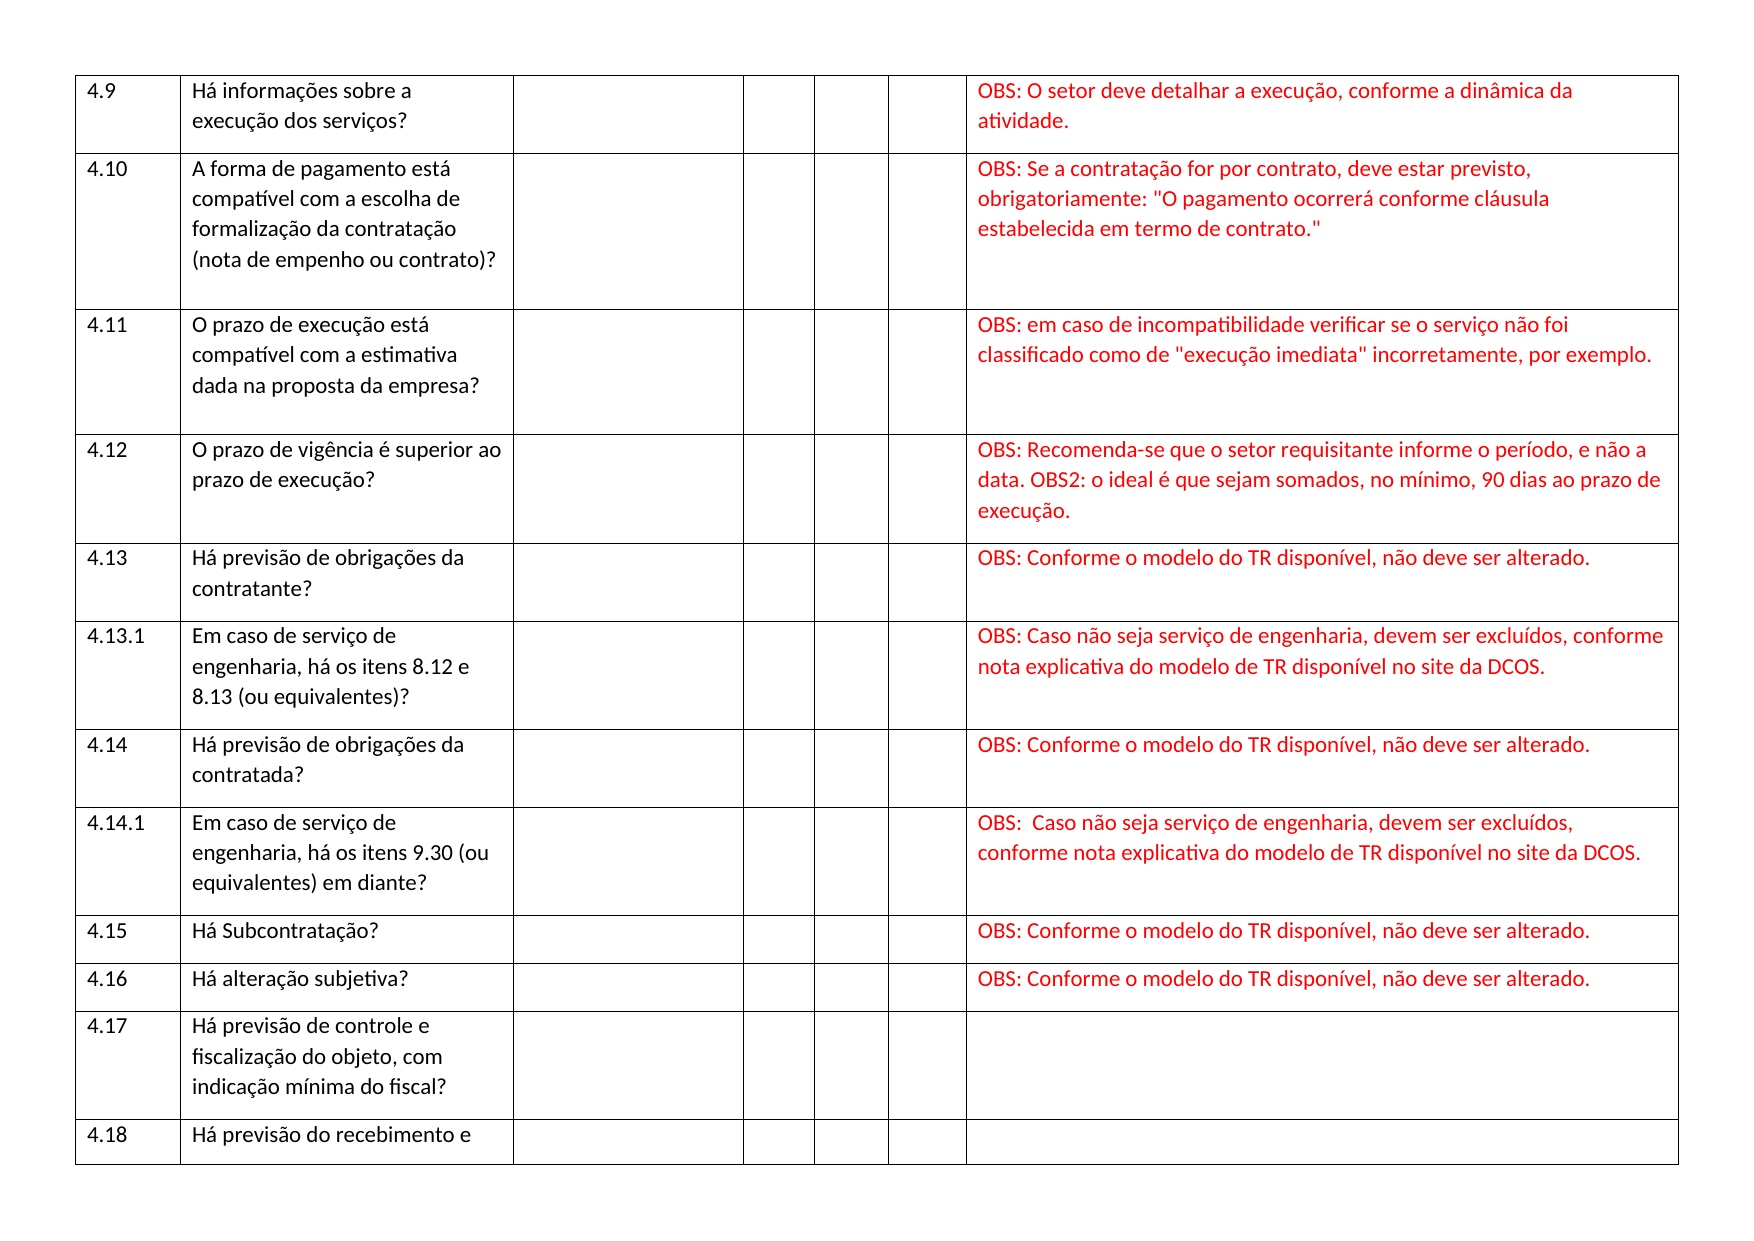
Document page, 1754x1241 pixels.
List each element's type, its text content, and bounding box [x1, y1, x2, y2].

table_cell [815, 435, 888, 542]
table_cell [889, 435, 966, 542]
table_cell OBS: Conforme o modelo do TR disponível, não deve ser alterado. [967, 730, 1678, 807]
table_cell Há alteração subjetiva? [181, 964, 513, 1011]
table_cell 4.12 [76, 435, 180, 542]
table_cell [744, 622, 814, 729]
table_cell Há previsão de obrigações da contratante? [181, 544, 513, 621]
table_cell OBS: Recomenda-se que o setor requisitante informe o período, e não a data. OBS2: o ideal é que sejam somados, no mínimo, 90 dias ao prazo de execução. [967, 435, 1678, 542]
table_cell [514, 76, 743, 153]
table_cell [514, 730, 743, 807]
table_cell [815, 154, 888, 309]
table_cell [514, 310, 743, 434]
table_cell [744, 730, 814, 807]
table_cell [815, 622, 888, 729]
table_cell [889, 916, 966, 963]
table_cell OBS: Conforme o modelo do TR disponível, não deve ser alterado. [967, 544, 1678, 621]
table_cell [744, 1120, 814, 1164]
table_cell 4.17 [76, 1012, 180, 1119]
table_cell [967, 1120, 1678, 1164]
table_cell OBS: Caso não seja serviço de engenharia, devem ser excluídos, conforme nota explicativa do modelo de TR disponível no site da DCOS. [967, 808, 1678, 915]
table_cell [514, 808, 743, 915]
table_cell 4.16 [76, 964, 180, 1011]
table_cell [744, 544, 814, 621]
table_cell OBS: O setor deve detalhar a execução, conforme a dinâmica da atividade. [967, 76, 1678, 153]
table_cell 4.10 [76, 154, 180, 309]
table_cell 4.14 [76, 730, 180, 807]
table_cell A forma de pagamento está compatível com a escolha de formalização da contratação (nota de empenho ou contrato)? [181, 154, 513, 309]
table_cell [889, 1012, 966, 1119]
table_cell [744, 76, 814, 153]
table_cell [815, 1012, 888, 1119]
table_cell OBS: em caso de incompatibilidade verificar se o serviço não foi classificado como de "execução imediata" incorretamente, por exemplo. [967, 310, 1678, 434]
table_cell [514, 544, 743, 621]
table_cell [889, 808, 966, 915]
table_cell [744, 964, 814, 1011]
table_cell [967, 1012, 1678, 1119]
table_cell [889, 76, 966, 153]
table_cell [815, 808, 888, 915]
table_cell OBS: Caso não seja serviço de engenharia, devem ser excluídos, conforme nota explicativa do modelo de TR disponível no site da DCOS. [967, 622, 1678, 729]
table_cell [889, 154, 966, 309]
table_cell [815, 76, 888, 153]
table_cell Há previsão de obrigações da contratada? [181, 730, 513, 807]
table_cell Há Subcontratação? [181, 916, 513, 963]
table_cell Em caso de serviço de engenharia, há os itens 8.12 e 8.13 (ou equivalentes)? [181, 622, 513, 729]
table_cell [514, 622, 743, 729]
table_cell Há previsão de controle e fiscalização do objeto, com indicação mínima do fiscal? [181, 1012, 513, 1119]
table_cell [889, 544, 966, 621]
table_cell O prazo de vigência é superior ao prazo de execução? [181, 435, 513, 542]
table_cell 4.15 [76, 916, 180, 963]
table_cell 4.14.1 [76, 808, 180, 915]
table_cell [815, 730, 888, 807]
table_cell [744, 310, 814, 434]
table_cell [514, 916, 743, 963]
table_cell Há informações sobre a execução dos serviços? [181, 76, 513, 153]
table_cell 4.13 [76, 544, 180, 621]
table_cell [889, 1120, 966, 1164]
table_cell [181, 1120, 513, 1164]
table_cell OBS: Conforme o modelo do TR disponível, não deve ser alterado. [967, 964, 1678, 1011]
table_cell [744, 808, 814, 915]
table_cell 4.11 [76, 310, 180, 434]
table_cell [815, 1120, 888, 1164]
table_cell OBS: Se a contratação for por contrato, deve estar previsto, obrigatoriamente: "O pagamento ocorrerá conforme cláusula estabelecida em termo de contrato." [967, 154, 1678, 309]
table_cell Em caso de serviço de engenharia, há os itens 9.30 (ou equivalentes) em diante? [181, 808, 513, 915]
table_cell [514, 435, 743, 542]
table_cell O prazo de execução está compatível com a estimativa dada na proposta da empresa? [181, 310, 513, 434]
table_cell 4.18 [76, 1120, 180, 1164]
table_cell 4.13.1 [76, 622, 180, 729]
table_cell [514, 964, 743, 1011]
table_cell [514, 1120, 743, 1164]
table_cell [744, 154, 814, 309]
table_cell OBS: Conforme o modelo do TR disponível, não deve ser alterado. [967, 916, 1678, 963]
table_cell [514, 1012, 743, 1119]
table_cell 4.9 [76, 76, 180, 153]
table_cell [815, 916, 888, 963]
table_cell [889, 964, 966, 1011]
table_cell [815, 964, 888, 1011]
table_cell [889, 622, 966, 729]
table_cell [744, 1012, 814, 1119]
table_cell [514, 154, 743, 309]
table_cell [744, 916, 814, 963]
table_cell [744, 435, 814, 542]
table_cell [889, 730, 966, 807]
table_cell [889, 310, 966, 434]
table_cell [815, 310, 888, 434]
table_cell [815, 544, 888, 621]
